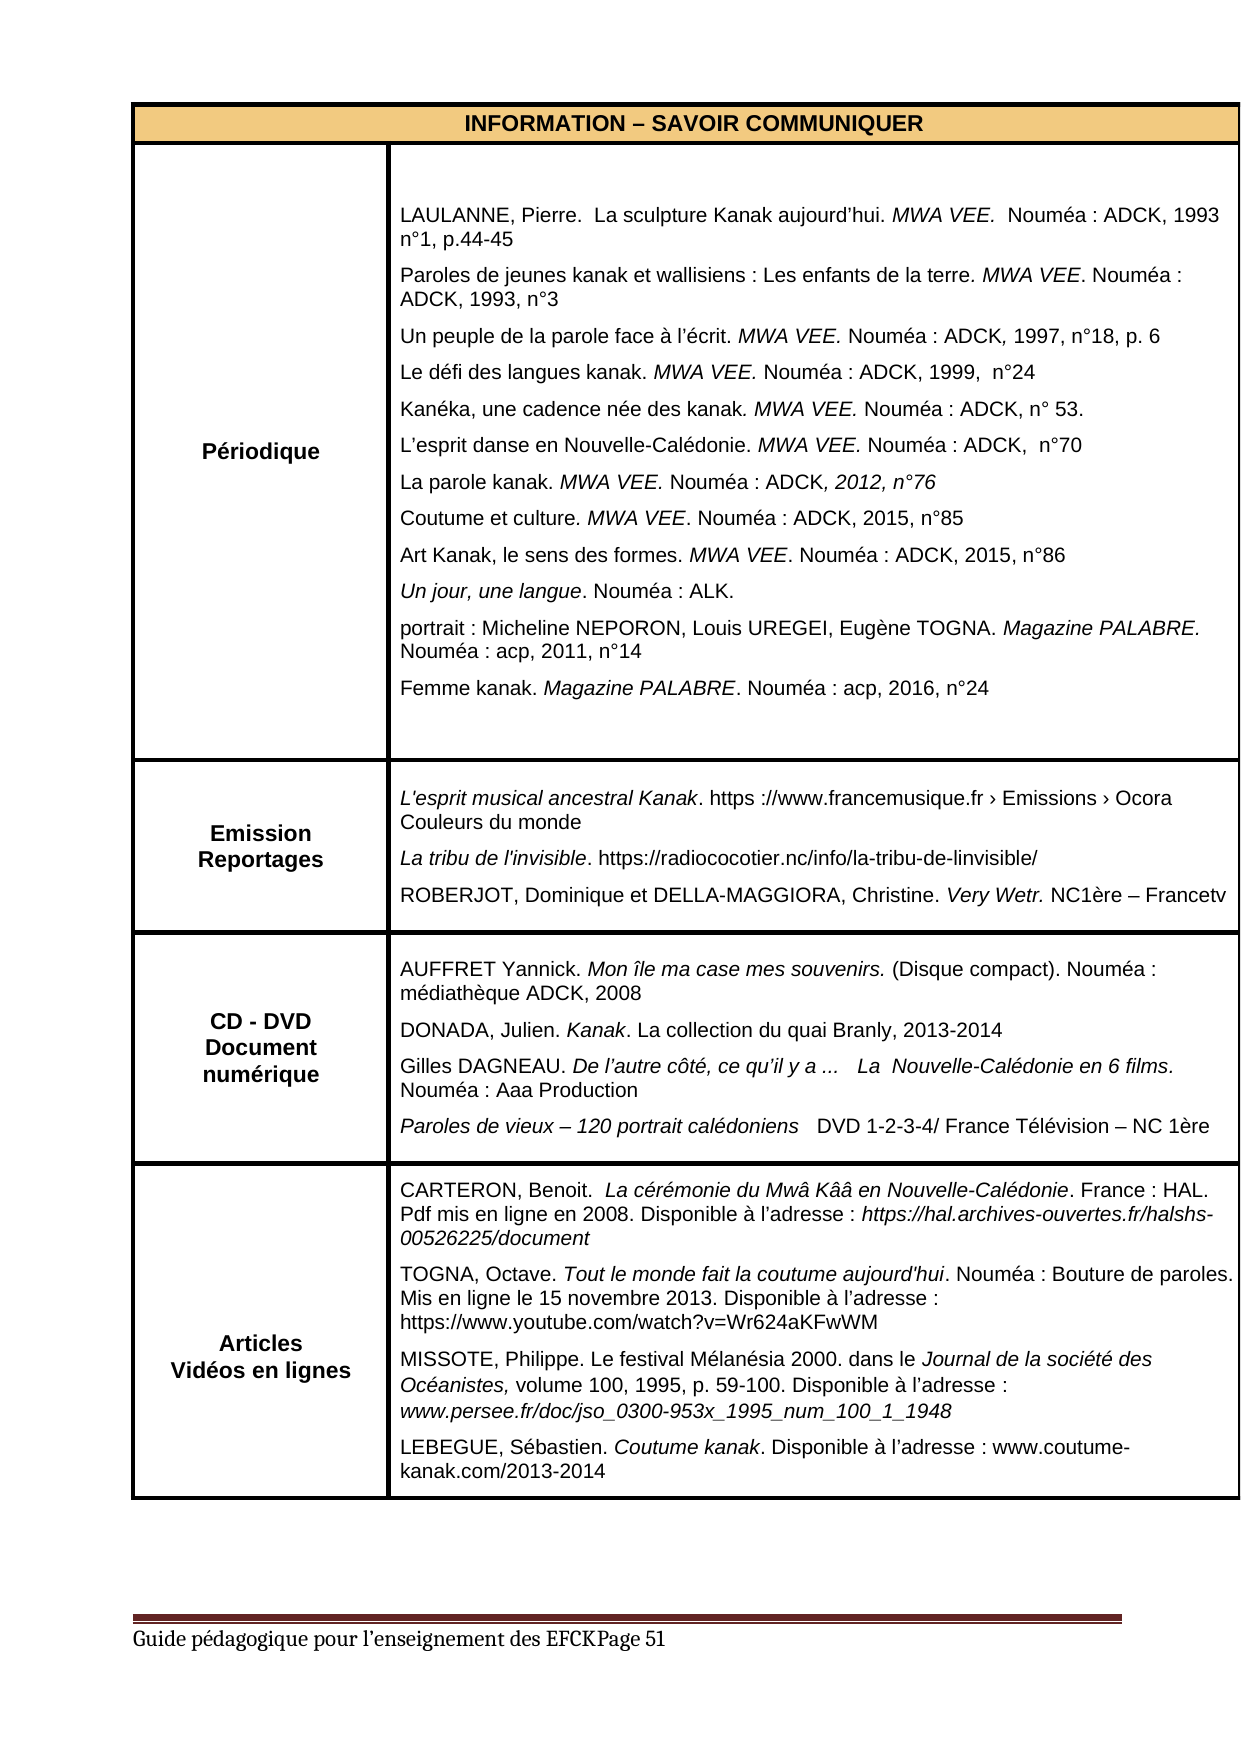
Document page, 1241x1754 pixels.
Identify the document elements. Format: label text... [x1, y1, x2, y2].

table_cell LAULANNE, Pierre. La sculpture Kanak aujourd’hui. MWA VEE. Nouméa : ADCK, 1993 n°1, p.44-45 Paroles de jeunes kanak et wallisiens : Les enfants de la terre. MWA VEE. Nouméa : ADCK, 1993, n°3 Un peuple de la parole face à l’écrit. MWA VEE. Nouméa : ADCK, 1997, n°18, p. 6 Le défi des langues kanak. MWA VEE. Nouméa : ADCK, 1999, n°24 Kanéka, une cadence née des kanak. MWA VEE. Nouméa : ADCK, n° 53. L’esprit danse en Nouvelle-Calédonie. MWA VEE. Nouméa : ADCK, n°70 La parole kanak. MWA VEE. Nouméa : ADCK, 2012, n°76 Coutume et culture. MWA VEE. Nouméa : ADCK, 2015, n°85 Art Kanak, le sens des formes. MWA VEE. Nouméa : ADCK, 2015, n°86 Un jour, une langue. Nouméa : ALK. portrait : Micheline NEPORON, Louis UREGEI, Eugène TOGNA. Magazine PALABRE. Nouméa : acp, 2011, n°14 Femme kanak. Magazine PALABRE. Nouméa : acp, 2016, n°24 [391, 145, 1238, 757]
table_cell L'esprit musical ancestral Kanak. https ://www.francemusique.fr › Emissions › Ocora Couleurs du monde La tribu de l'invisible. https://radiococotier.nc/info/la-tribu-de-linvisible/ ROBERJOT, Dominique et DELLA-MAGGIORA, Christine. Very Wetr. NC1ère – Francetv [391, 762, 1238, 930]
table_cell AUFFRET Yannick. Mon île ma case mes souvenirs. (Disque compact). Nouméa : médiathèque ADCK, 2008 DONADA, Julien. Kanak. La collection du quai Branly, 2013-2014 Gilles DAGNEAU. De l’autre côté, ce qu’il y a ... La Nouvelle-Calédonie en 6 films. Nouméa : Aaa Production Paroles de vieux – 120 portrait calédoniens DVD 1-2-3-4/ France Télévision – NC 1ère [391, 935, 1238, 1161]
table_cell Emission Reportages [135, 762, 386, 930]
table_cell CARTERON, Benoit. La cérémonie du Mwâ Kââ en Nouvelle-Calédonie. France : HAL. Pdf mis en ligne en 2008. Disponible à l’adresse : https://hal.archives-ouvertes.fr/halshs-00526225/document TOGNA, Octave. Tout le monde fait la coutume aujourd'hui. Nouméa : Bouture de paroles. Mis en ligne le 15 novembre 2013. Disponible à l’adresse : https://www.youtube.com/watch?v=Wr624aKFwWM MISSOTE, Philippe. Le festival Mélanésia 2000. dans le Journal de la société des Océanistes, volume 100, 1995, p. 59-100. Disponible à l’adresse : www.persee.fr/doc/jso_0300-953x_1995_num_100_1_1948 LEBEGUE, Sébastien. Coutume kanak. Disponible à l’adresse : www.coutume-kanak.com/2013-2014 [391, 1166, 1238, 1496]
table_cell Articles Vidéos en lignes [135, 1166, 386, 1496]
table_cell Périodique [135, 145, 386, 757]
table_cell CD - DVD Document numérique [135, 935, 386, 1161]
table_header INFORMATION – SAVOIR COMMUNIQUER [135, 107, 1238, 141]
